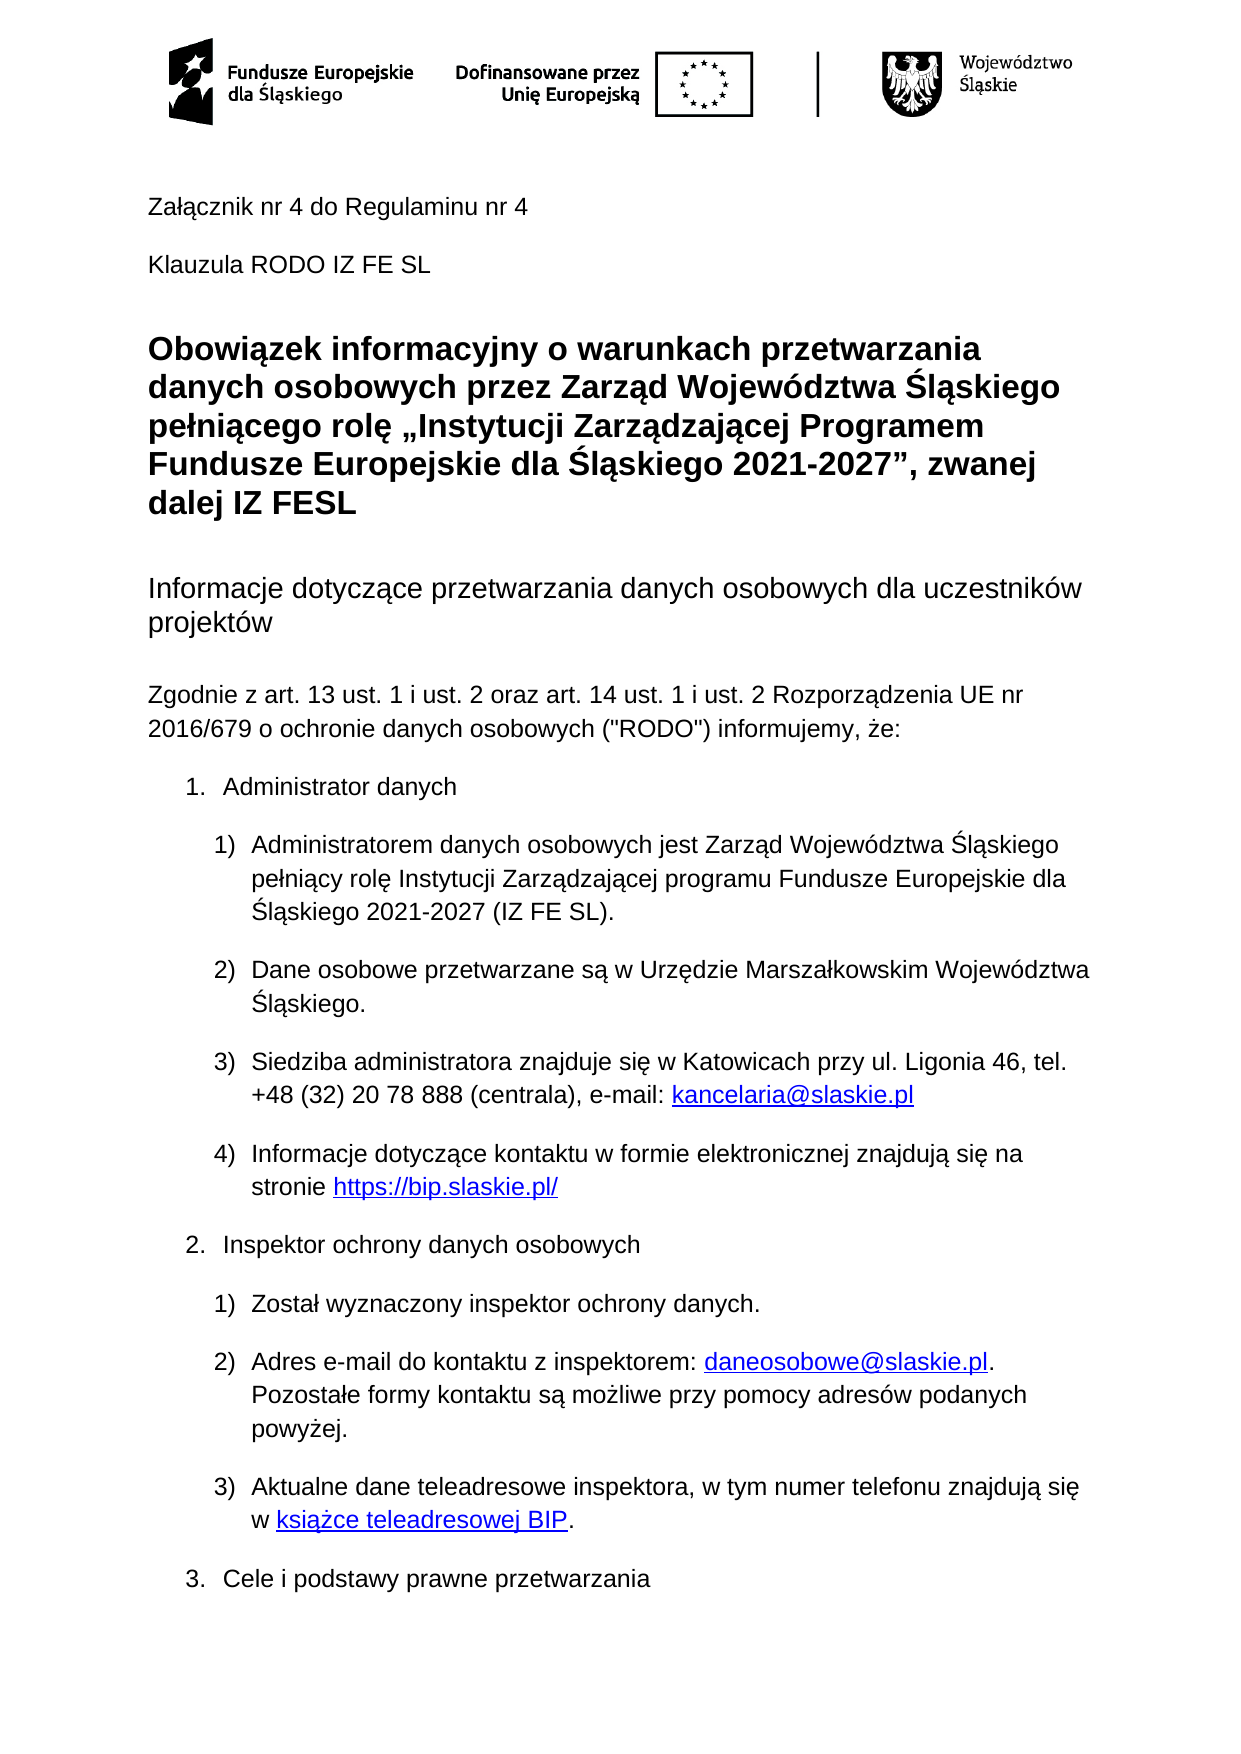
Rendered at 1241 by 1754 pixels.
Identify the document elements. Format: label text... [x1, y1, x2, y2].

subtitle Siedziba administratora znajduje się w Katowicach przy ul. Ligonia 46, tel. +48 (32) 20 78 888 (centrala), e-mail: kancelaria@slaskie.pl [213, 1043, 1093, 1109]
subtitle Załącznik nr 4 do Regulaminu nr 4 [148, 187, 1093, 221]
subtitle Informacje dotyczące przetwarzania danych osobowych dla uczestników projektów [148, 571, 1093, 638]
subtitle Informacje dotyczące kontaktu w formie elektronicznej znajdują się na stronie https://bip.slaskie.pl/ [213, 1134, 1093, 1201]
subtitle Administrator danych [185, 768, 1093, 801]
subtitle Aktualne dane teleadresowe inspektora, w tym numer telefonu znajdują się w książce teleadresowej BIP. [213, 1468, 1093, 1534]
subtitle Został wyznaczony inspektor ochrony danych. [213, 1284, 1093, 1318]
subtitle Adres e-mail do kontaktu z inspektorem: daneosobowe@slaskie.pl. Pozostałe formy kontaktu są możliwe przy pomocy adresów podanych powyżej. [213, 1343, 1093, 1443]
subtitle Klauzula RODO IZ FE SL [148, 246, 1093, 279]
subtitle Obowiązek informacyjny o warunkach przetwarzania danych osobowych przez Zarząd Województwa Śląskiego pełniącego rolę „Instytucji Zarządzającej Programem Fundusze Europejskie dla Śląskiego 2021-2027”, zwanej dalej IZ FESL [148, 329, 1093, 521]
subtitle Administratorem danych osobowych jest Zarząd Województwa Śląskiego pełniący rolę Instytucji Zarządzającej programu Fundusze Europejskie dla Śląskiego 2021-2027 (IZ FE SL). [213, 826, 1093, 926]
subtitle Cele i podstawy prawne przetwarzania [185, 1559, 1093, 1593]
subtitle Dane osobowe przetwarzane są w Urzędzie Marszałkowskim Województwa Śląskiego. [213, 951, 1093, 1018]
subtitle Inspektor ochrony danych osobowych [185, 1226, 1093, 1259]
subtitle Zgodnie z art. 13 ust. 1 i ust. 2 oraz art. 14 ust. 1 i ust. 2 Rozporządzenia UE nr 2016/679 o ochronie danych osobowych ("RODO") informujemy, że: [148, 676, 1093, 743]
picture [147, 16, 1093, 147]
